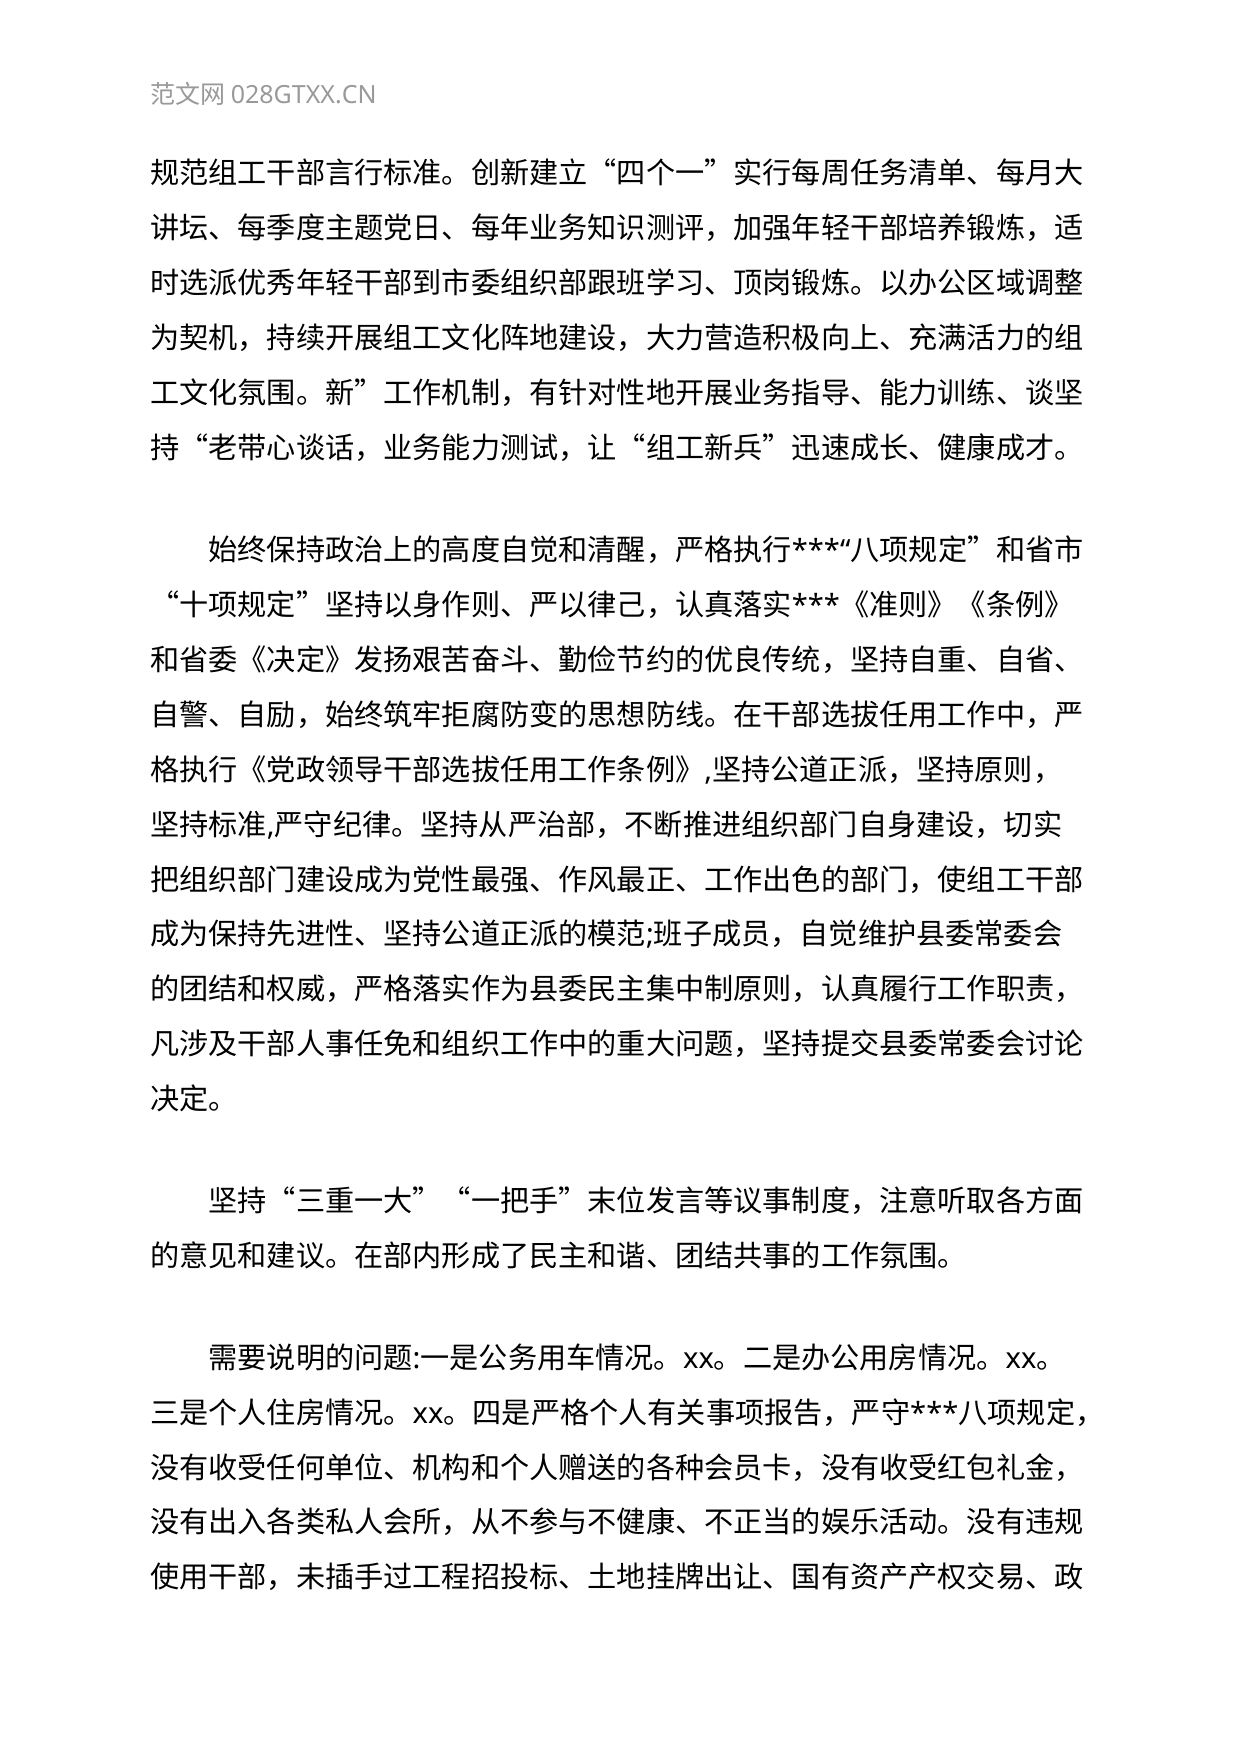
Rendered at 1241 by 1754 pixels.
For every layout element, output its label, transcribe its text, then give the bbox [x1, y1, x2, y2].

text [150, 1334, 1090, 1596]
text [150, 150, 1090, 467]
text 始终保持政治上的高度自觉和清醒，严格执行***“八项规定”和省市“十项规定”坚持以身作则、严以律己，认真落实***《准则》《条例》和省委《决定》发扬艰苦奋斗、勤俭节约的优良传统，坚持自重、自省、自警、自励，始终筑牢拒腐防变的思想防线。在干部选拔任用工作中，严格执行《党政领导干部选拔任用工作条例》,坚持公道正派，坚持原则，坚持标准,严守纪律。坚持从严治部，不断推进组织部门自身建设，切实把组织部门建设成为党性最强、作风最正、工作出色的部门，使组工干部成为保持先进性、坚持公道正派的模范;班子成员，自觉维护县委常委会的团结和权威，严格落实作为县委民主集中制原则，认真履行工作职责，凡涉及干部人事任免和组织工作中的重大问题，坚持提交县委常委会讨论决定。 [150, 526, 1090, 1118]
text 坚持“三重一大”“一把手”末位发言等议事制度，注意听取各方面的意见和建议。在部内形成了民主和谐、团结共事的工作氛围。 [150, 1177, 1090, 1275]
